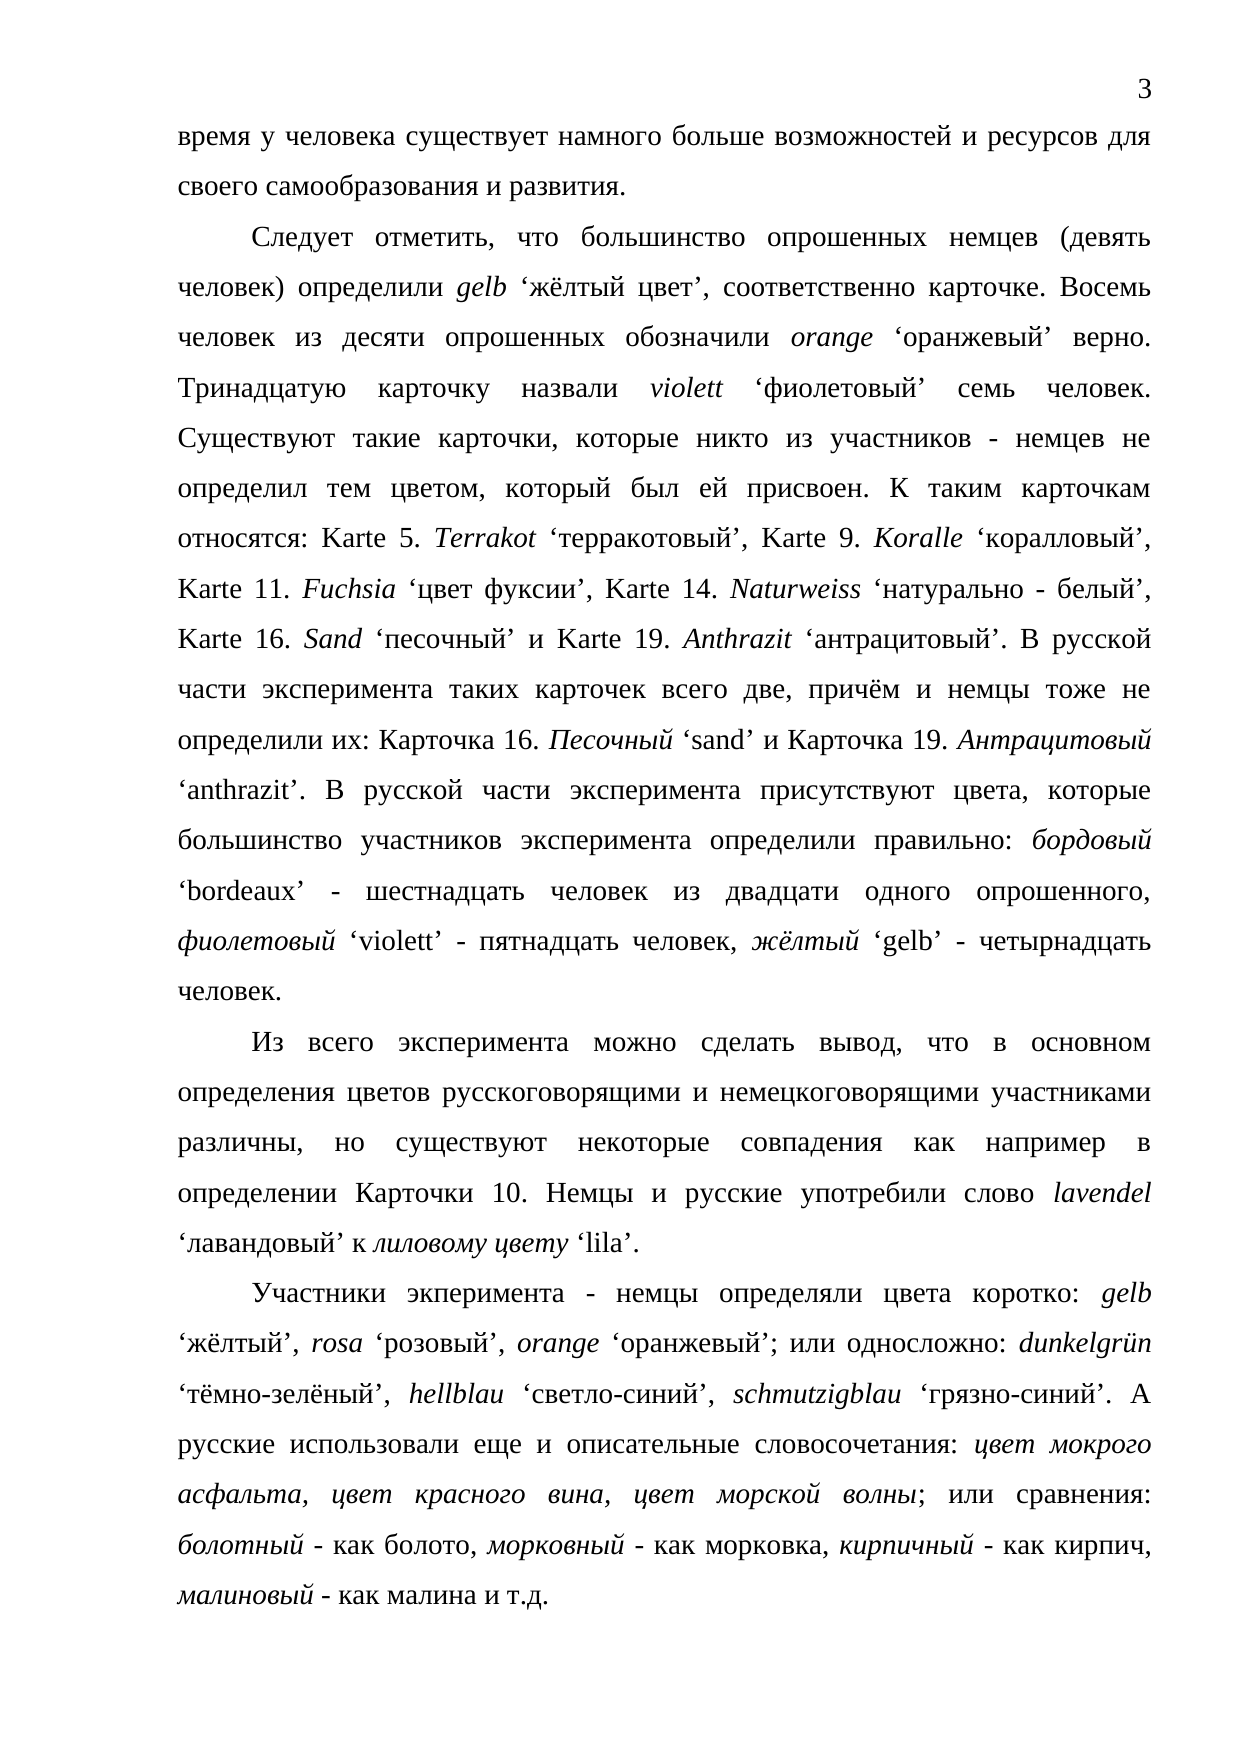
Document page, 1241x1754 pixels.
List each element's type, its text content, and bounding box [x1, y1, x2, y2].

text Следует отметить, что большинство опрошенных немцев (девять человек) определили gelb ‘жёлтый цвет’, соответственно карточке. Восемь человек из десяти опрошенных обозначили orange ‘оранжевый’ верно. Тринадцатую карточку назвали violett ‘фиолетовый’ семь человек. Существуют такие карточки, которые никто из участников - немцев не определил тем цветом, который был ей присвоен. К таким карточкам относятся: Karte 5. Terrakot ‘терракотовый’, Karte 9. Koralle ‘коралловый’, Karte 11. Fuchsia ‘цвет фуксии’, Karte 14. Naturweiss ‘натурально - белый’, Karte 16. Sand ‘песочный’ и Karte 19. Anthrazit ‘антрацитовый’. В русской части эксперимента таких карточек всего две, причём и немцы тоже не определили их: Карточка 16. Песочный ‘sand’ и Карточка 19. Антрацитовый ‘anthrazit’. В русской части эксперимента присутствуют цвета, которые большинство участников эксперимента определили правильно: бордовый ‘bordeaux’ - шестнадцать человек из двадцати одного опрошенного, фиолетовый ‘violett’ - пятнадцать человек, жёлтый ‘gelb’ - четырнадцать человек. [177, 219, 1152, 1007]
text Из всего эксперимента можно сделать вывод, что в основном определения цветов русскоговорящими и немецкоговорящими участниками различны, но существуют некоторые совпадения как например в определении Карточки 10. Немцы и русские употребили слово lavendel ‘лавандовый’ к лиловому цвету ‘lila’. [177, 1024, 1152, 1258]
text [177, 118, 1152, 202]
text Участники экперимента - немцы определяли цвета коротко: gelb ‘жёлтый’, rosa ‘розовый’, orange ‘оранжевый’; или односложно: dunkelgrün ‘тёмно-зелёный’, hellblau ‘светло-синий’, schmutzigblau ‘грязно-синий’. А русские использовали еще и описательные словосочетания: цвет мокрого асфальта, цвет красного вина, цвет морской волны; или сравнения: болотный - как болото, морковный - как морковка, кирпичный - как кирпич, малиновый - как малина и т.д. [177, 1275, 1152, 1611]
